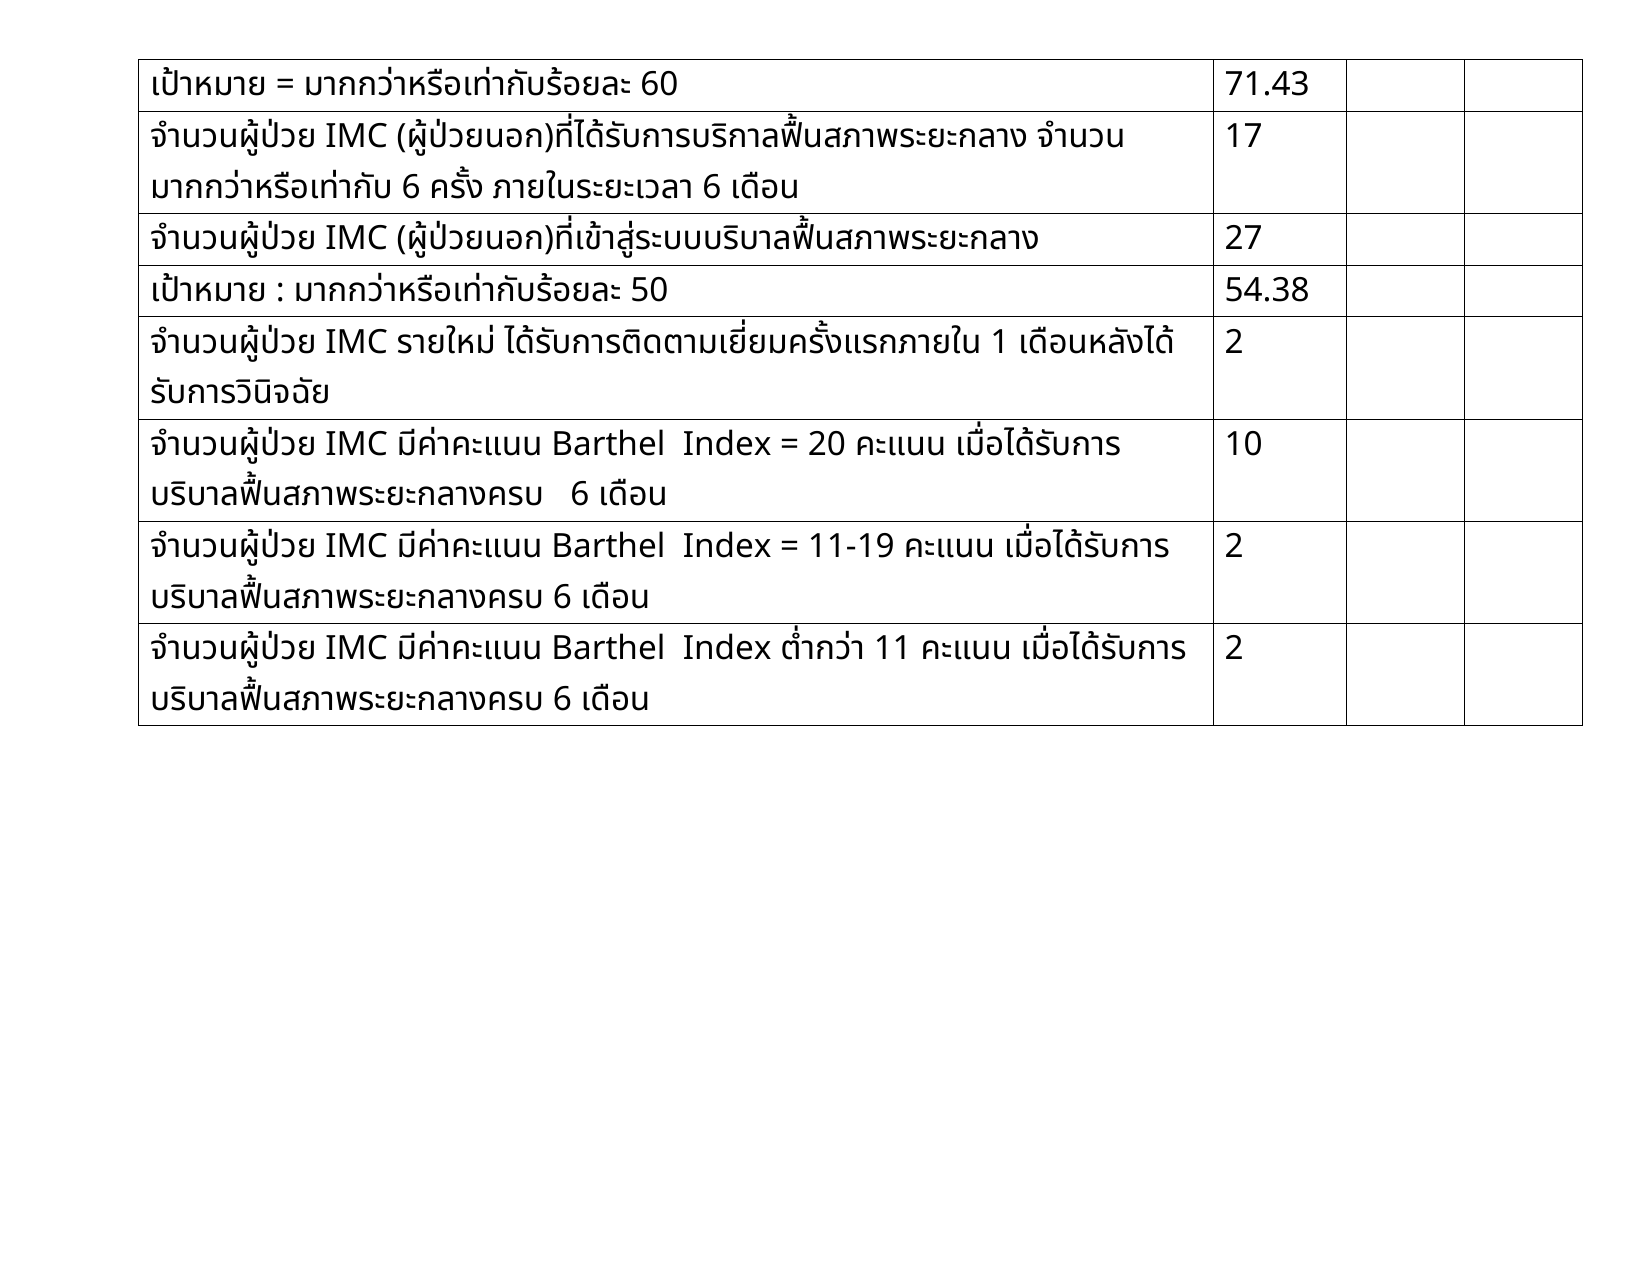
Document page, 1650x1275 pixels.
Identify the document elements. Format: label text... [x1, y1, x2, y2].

table_cell เป้าหมาย = มากกว่าหรือเท่ากับร้อยละ 60 [139, 60, 1213, 111]
table_cell [1347, 214, 1464, 265]
table_cell 10 [1214, 420, 1346, 521]
table_cell [1347, 60, 1464, 111]
table_cell 2 [1214, 522, 1346, 623]
table_cell จำนวนผู้ป่วย IMC (ผู้ป่วยนอก)ที่เข้าสู่ระบบบริบาลฟื้นสภาพระยะกลาง [139, 214, 1213, 265]
table_cell จำนวนผู้ป่วย IMC มีค่าคะแนน Barthel Index = 11-19 คะแนน เมื่อได้รับการบริบาลฟื้นสภาพระยะกลางครบ 6 เดือน [139, 522, 1213, 623]
table_cell [1465, 60, 1582, 111]
table_cell [1347, 266, 1464, 316]
table_cell 71.43 [1214, 60, 1346, 111]
table_cell 54.38 [1214, 266, 1346, 316]
table_cell [1465, 522, 1582, 623]
table_cell [1347, 522, 1464, 623]
table_cell จำนวนผู้ป่วย IMC มีค่าคะแนน Barthel Index = 20 คะแนน เมื่อได้รับการบริบาลฟื้นสภาพระยะกลางครบ 6 เดือน [139, 420, 1213, 521]
table_cell 2 [1214, 317, 1346, 418]
table_cell [1465, 624, 1582, 725]
table_cell จำนวนผู้ป่วย IMC (ผู้ป่วยนอก)ที่ได้รับการบริกาลฟื้นสภาพระยะกลาง จำนวนมากกว่าหรือเท่ากับ 6 ครั้ง ภายในระยะเวลา 6 เดือน [139, 112, 1213, 213]
table_cell เป้าหมาย : มากกว่าหรือเท่ากับร้อยละ 50 [139, 266, 1213, 316]
table_cell [1347, 624, 1464, 725]
table_cell [1465, 214, 1582, 265]
table_cell [1347, 317, 1464, 418]
table_cell [1465, 420, 1582, 521]
table_cell 17 [1214, 112, 1346, 213]
table_cell 2 [1214, 624, 1346, 725]
table_cell จำนวนผู้ป่วย IMC รายใหม่ ได้รับการติดตามเยี่ยมครั้งแรกภายใน 1 เดือนหลังได้รับการวินิจฉัย [139, 317, 1213, 418]
table_cell [1347, 112, 1464, 213]
table_cell [1465, 317, 1582, 418]
table_cell จำนวนผู้ป่วย IMC มีค่าคะแนน Barthel Index ต่ำกว่า 11 คะแนน เมื่อได้รับการบริบาลฟื้นสภาพระยะกลางครบ 6 เดือน [139, 624, 1213, 725]
table_cell [1465, 112, 1582, 213]
table_cell 27 [1214, 214, 1346, 265]
table_cell [1347, 420, 1464, 521]
table_cell [1465, 266, 1582, 316]
